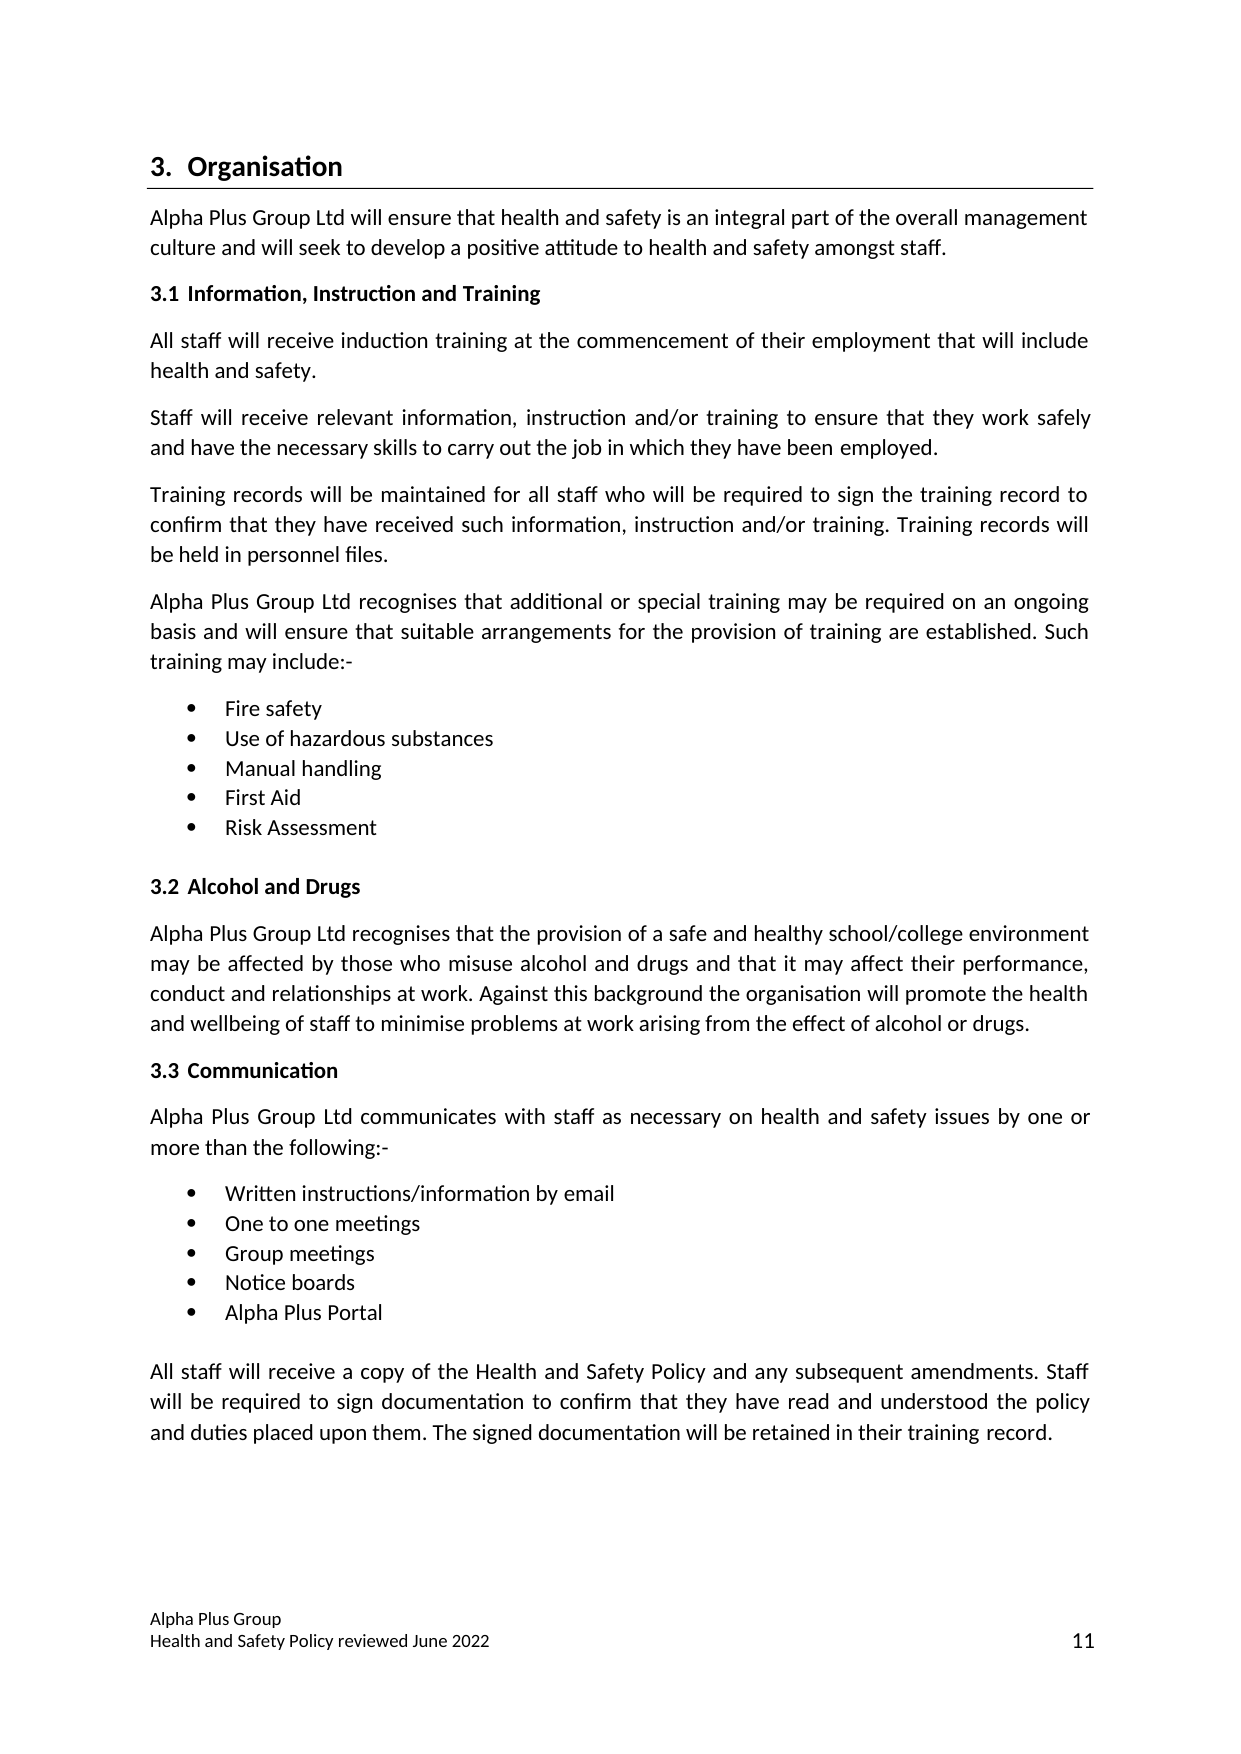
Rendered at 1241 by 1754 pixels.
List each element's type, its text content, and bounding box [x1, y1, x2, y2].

list Alpha Plus Portal [187, 1298, 1113, 1326]
text Alpha Plus Group Ltd communicates with staff as necessary on health and safety issues by one or more than the following:- [150, 1102, 1091, 1161]
list Manual handling [187, 754, 1113, 782]
subtitle Information, Instruction and Training [150, 279, 1113, 308]
text Staff will receive relevant information, instruction and/or training to ensure that they work safely and have the necessary skills to carry out the job in which they have been employed. [150, 403, 1091, 461]
list Fire safety [187, 694, 1113, 722]
list Written instructions/information by email [187, 1179, 1113, 1207]
list Notice boards [187, 1268, 1113, 1296]
list One to one meetings [187, 1209, 1113, 1237]
subtitle Communication [150, 1056, 1113, 1084]
subtitle Organisation [150, 148, 1113, 184]
text Training records will be maintained for all staff who will be required to sign the training record to confirm that they have received such information, instruction and/or training. Training records will be held in personnel files. [150, 480, 1091, 568]
text Alpha Plus Group Ltd recognises that additional or special training may be required on an ongoing basis and will ensure that suitable arrangements for the provision of training are established. Such training may include:- [150, 587, 1091, 676]
list Group meetings [187, 1239, 1113, 1267]
list First Aid [187, 783, 1113, 811]
list Risk Assessment [187, 813, 1113, 841]
subtitle Alcohol and Drugs [150, 872, 1113, 900]
text All staff will receive a copy of the Health and Safety Policy and any subsequent amendments. Staff will be required to sign documentation to confirm that they have read and understood the policy and duties placed upon them. The signed documentation will be retained in their training record. [150, 1357, 1091, 1446]
list Use of hazardous substances [187, 724, 1113, 752]
text Alpha Plus Group Ltd will ensure that health and safety is an integral part of the overall management culture and will seek to develop a positive attitude to health and safety amongst staff. [150, 203, 1091, 261]
text Alpha Plus Group Ltd recognises that the provision of a safe and healthy school/college environment may be affected by those who misuse alcohol and drugs and that it may affect their performance, conduct and relationships at work. Against this background the organisation will promote the health and wellbeing of staff to minimise problems at work arising from the effect of alcohol or drugs. [150, 919, 1091, 1037]
text All staff will receive induction training at the commencement of their employment that will include health and safety. [150, 326, 1090, 384]
